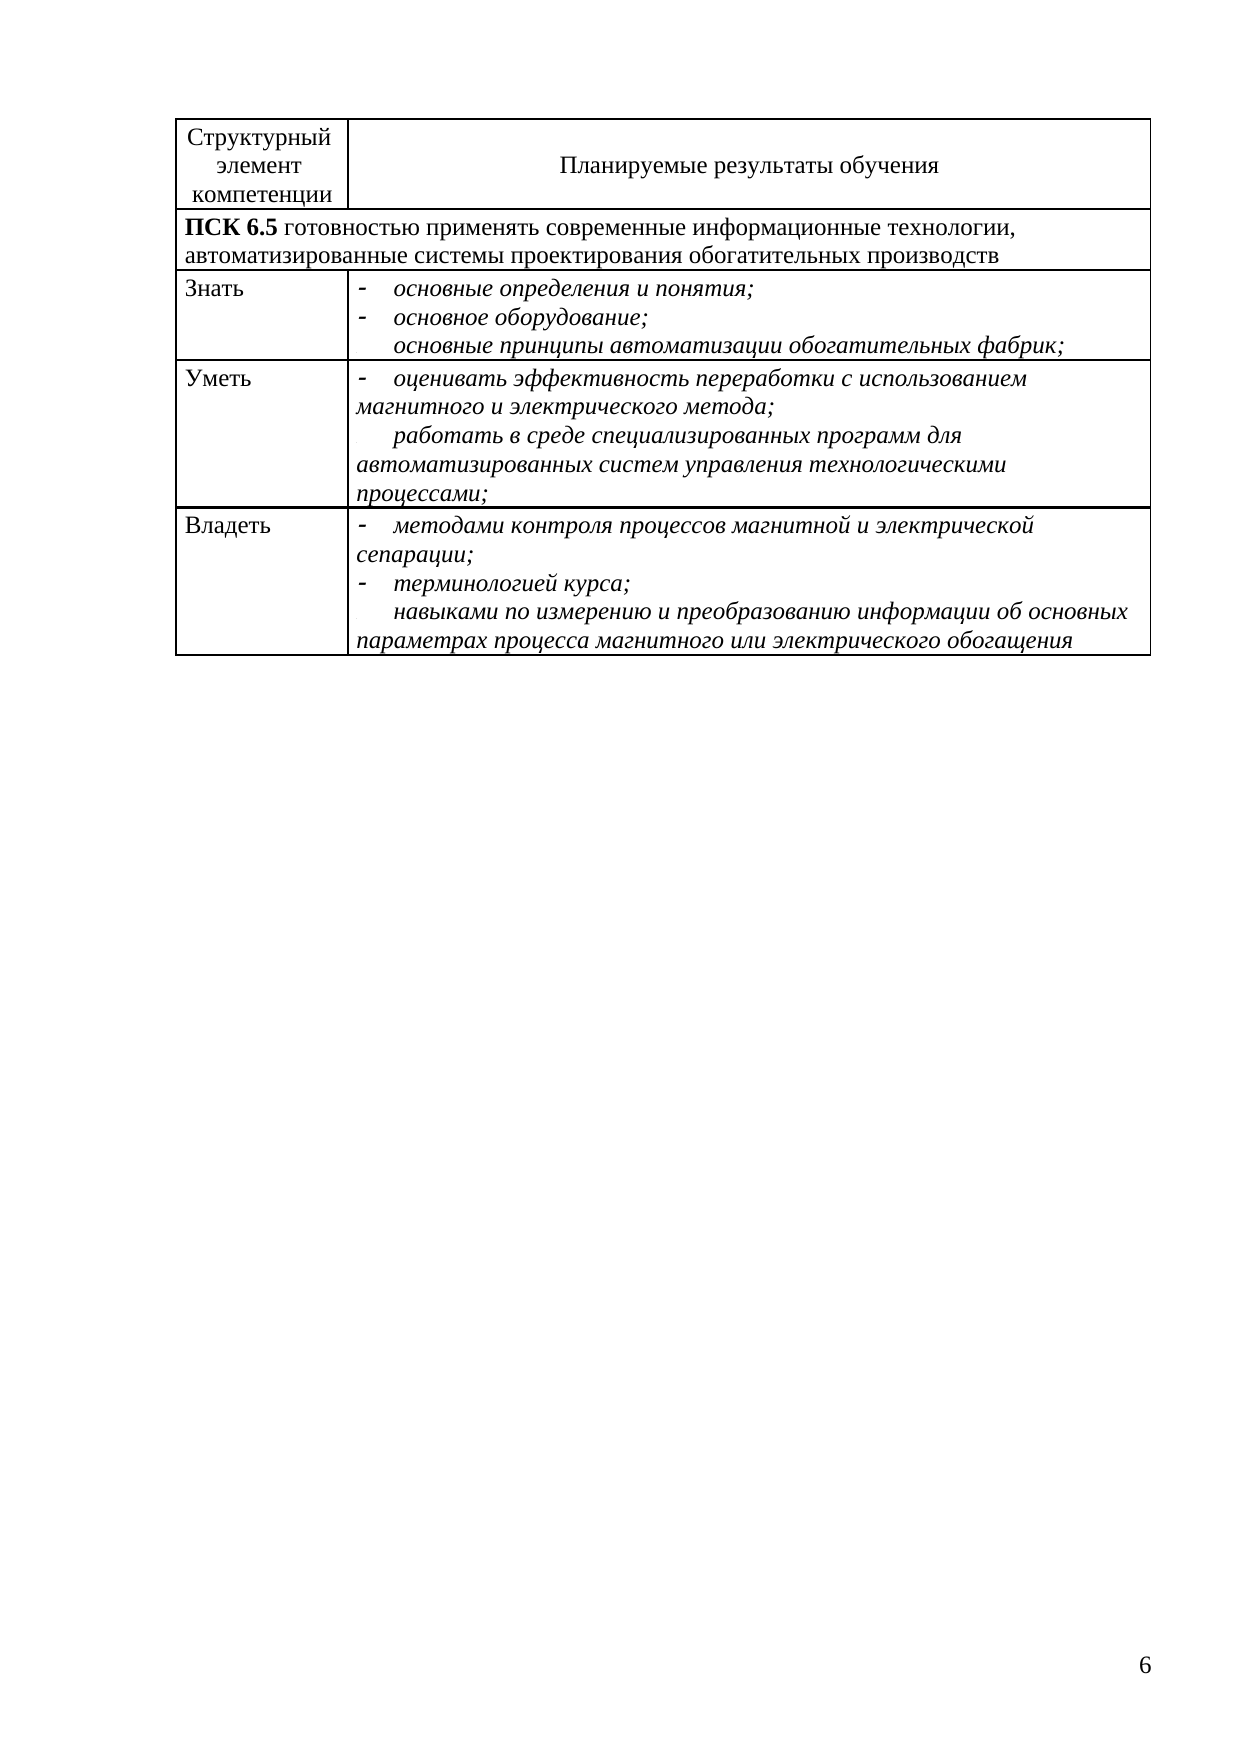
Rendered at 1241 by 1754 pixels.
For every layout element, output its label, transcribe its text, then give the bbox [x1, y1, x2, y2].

table_cell основные определения и понятия; основное оборудование; основные принципы автоматизации обогатительных фабрик; [349, 271, 1150, 359]
table_header Планируемые результаты обучения [349, 120, 1150, 208]
table_cell Владеть [177, 509, 347, 654]
table_cell методами контроля процессов магнитной и электрической сепарации; терминологией курса; навыками по измерению и преобразованию информации об основных параметрах процесса магнитного или электрического обогащения [349, 509, 1150, 654]
table_cell Знать [177, 271, 347, 359]
table_cell оценивать эффективность переработки с использованием магнитного и электрического метода; работать в среде специализированных программ для автоматизированных систем управления технологическими процессами; [349, 361, 1150, 506]
table_header Структурный элемент компетенции [177, 120, 347, 208]
table_cell Уметь [177, 361, 347, 506]
table_cell ПСК 6.5 готовностью применять современные информационные технологии, автоматизированные системы проектирования обогатительных производств [177, 210, 1150, 269]
